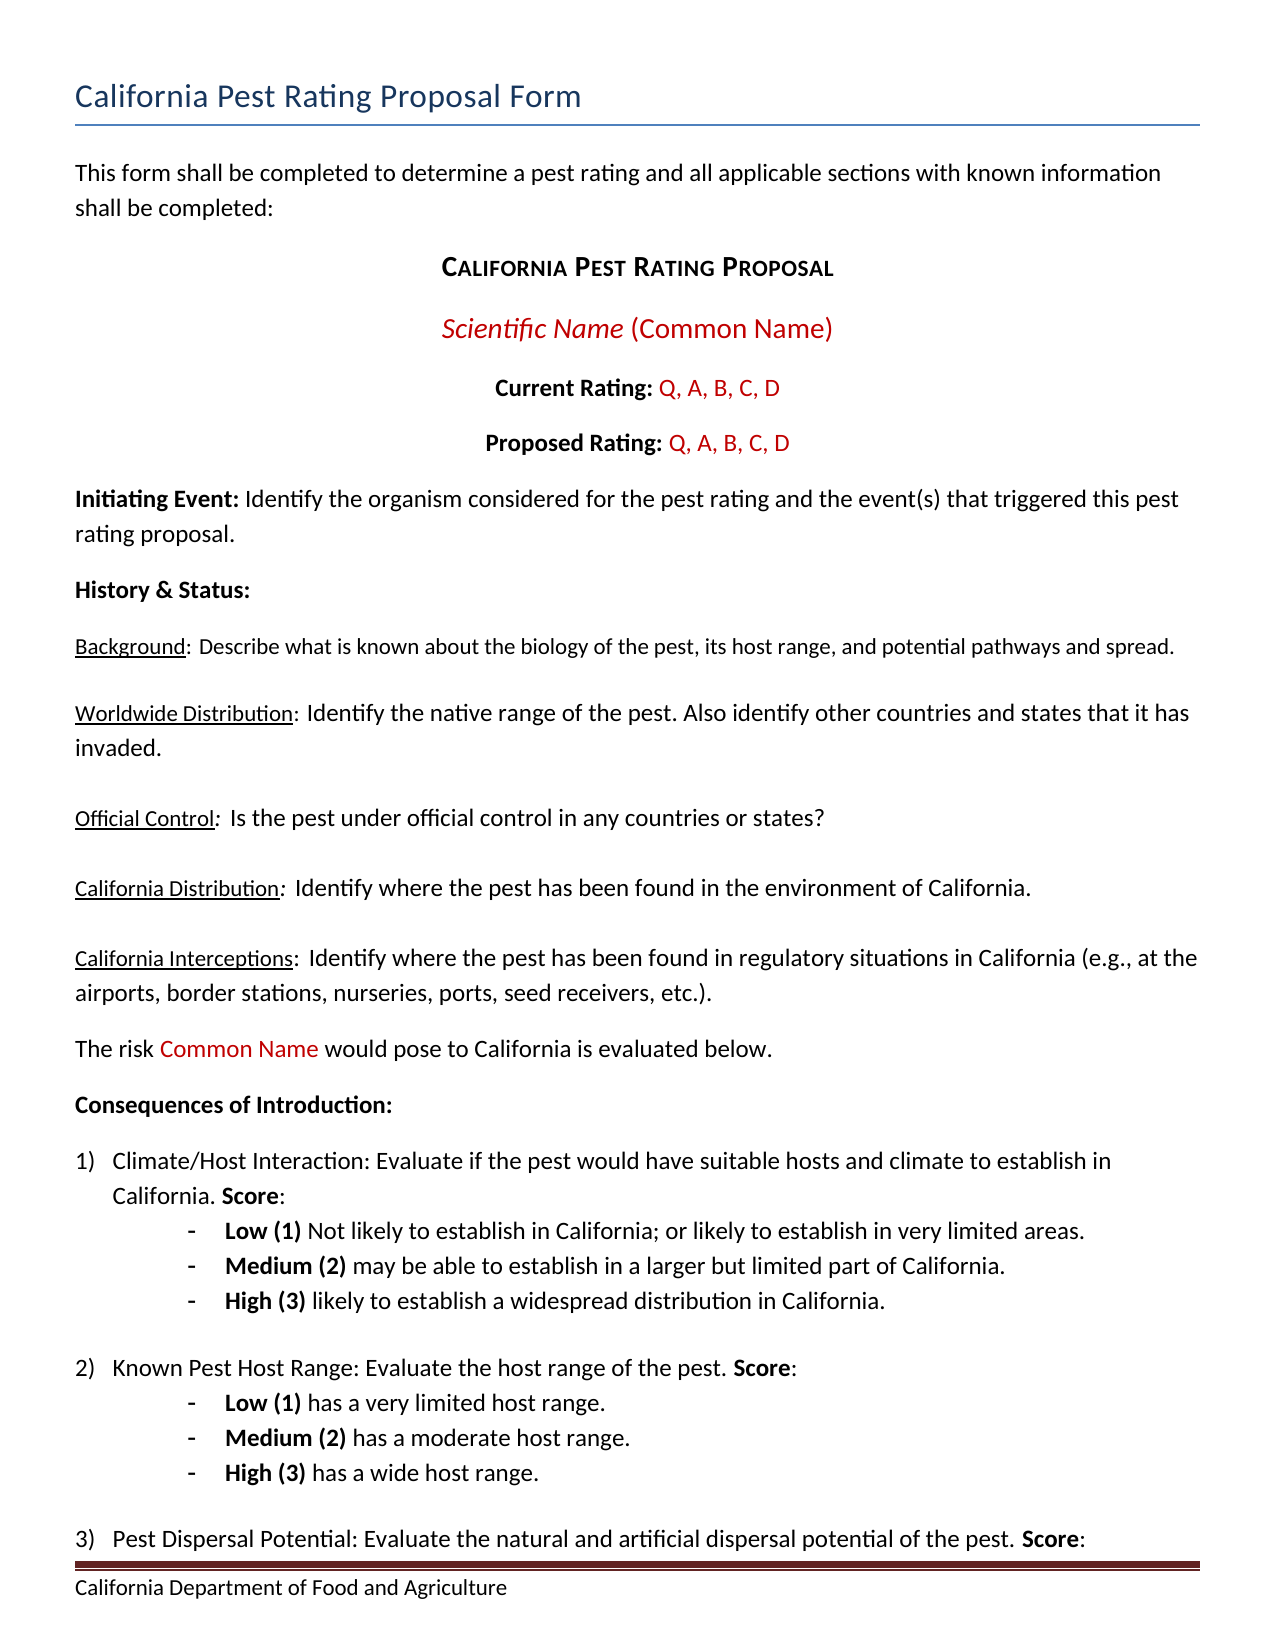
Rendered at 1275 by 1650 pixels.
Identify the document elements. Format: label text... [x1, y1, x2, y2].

list California Interceptions: Identify where the pest has been found in regulatory situations in California (e.g., at the airports, border stations, nurseries, ports, seed receivers, etc.). [75, 942, 1200, 1008]
text History & Status: [75, 574, 1200, 605]
list High (3) likely to establish a widespread distribution in California. [187, 1285, 1200, 1347]
list Low (1) has a very limited host range. [187, 1387, 1200, 1417]
list Medium (2) may be able to establish in a larger but limited part of California. [187, 1250, 1200, 1280]
list Background: Describe what is known about the biology of the pest, its host range, and potential pathways and spread. [75, 630, 1200, 661]
list California Distribution: Identify where the pest has been found in the environment of California. [75, 872, 1200, 903]
text Consequences of Introduction: [75, 1089, 1200, 1119]
list Medium (2) has a moderate host range. [187, 1422, 1200, 1452]
list High (3) has a wide host range. [187, 1457, 1200, 1519]
text The risk Common Name would pose to California is evaluated below. [75, 1033, 1200, 1064]
text Current Rating: Q, A, B, C, D [75, 372, 1200, 402]
text Initiating Event: Identify the organism considered for the pest rating and the event(s) that triggered this pest rating proposal. [75, 483, 1200, 549]
text This form shall be completed to determine a pest rating and all applicable sections with known information shall be completed: [75, 157, 1200, 223]
list Official Control: Is the pest under official control in any countries or states? [75, 802, 1200, 833]
title California Pest Rating Proposal Form [75, 75, 1200, 124]
list Pest Dispersal Potential: Evaluate the natural and artificial dispersal potential of the pest. Score: [75, 1523, 1200, 1554]
list Climate/Host Interaction: Evaluate if the pest would have suitable hosts and climate to establish in California. Score: [75, 1145, 1200, 1210]
list Low (1) Not likely to establish in California; or likely to establish in very limited areas. [187, 1215, 1200, 1245]
text Proposed Rating: Q, A, B, C, D [75, 428, 1200, 458]
text California Pest Rating Proposal [75, 248, 1200, 284]
text Scientific Name (Common Name) [75, 310, 1200, 346]
list Worldwide Distribution: Identify the native range of the pest. Also identify other countries and states that it has invaded. [75, 697, 1200, 763]
list Known Pest Host Range: Evaluate the host range of the pest. Score: [75, 1352, 1200, 1382]
